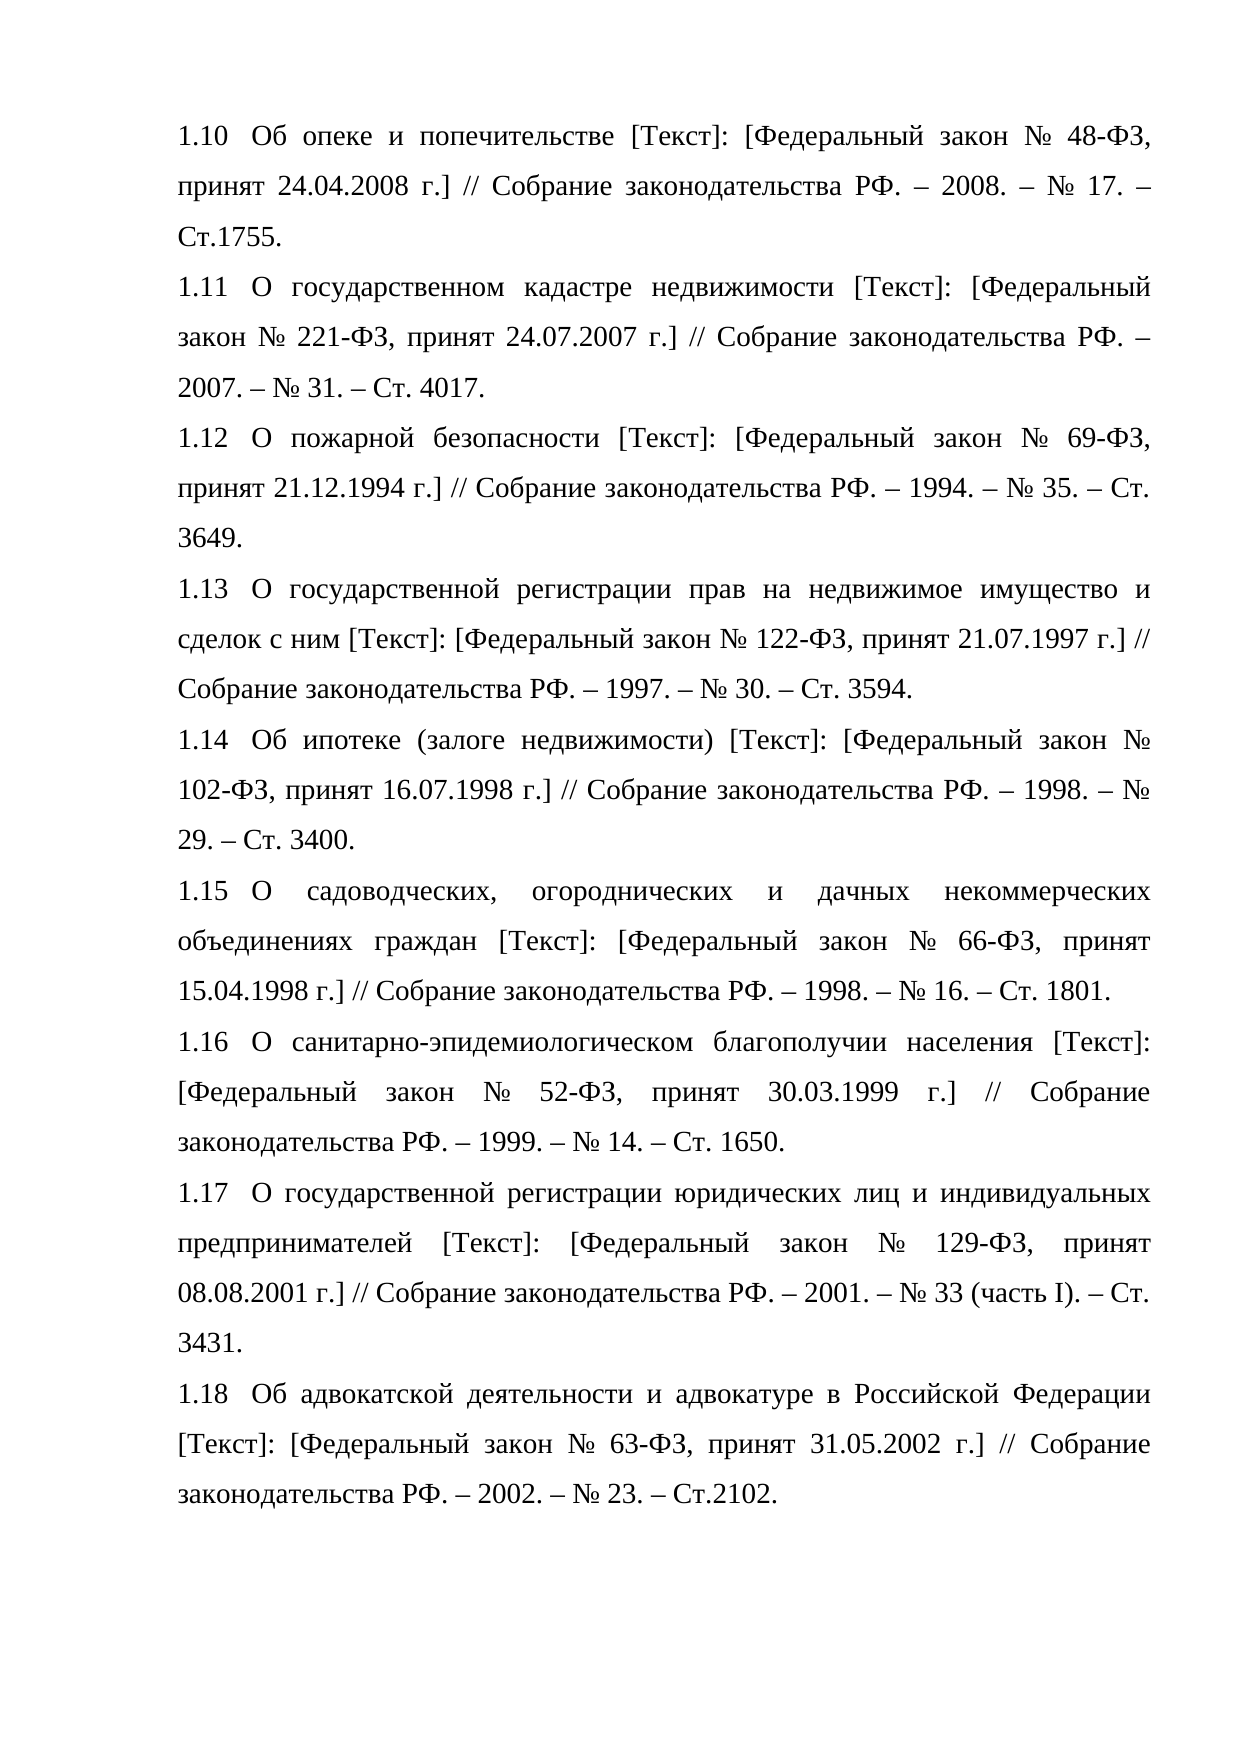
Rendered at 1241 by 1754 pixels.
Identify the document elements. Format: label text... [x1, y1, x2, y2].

list О государственном кадастре недвижимости [Текст]: [Федеральный закон № 221-ФЗ, принят 24.07.2007 г.] // Собрание законодательства РФ. – 2007. – № 31. – Ст. 4017. [177, 269, 1152, 403]
list О пожарной безопасности [Текст]: [Федеральный закон № 69-ФЗ, принят 21.12.1994 г.] // Собрание законодательства РФ. – 1994. – № 35. – Ст. 3649. [177, 504, 1152, 554]
list Об ипотеке (залоге недвижимости) [Текст]: [Федеральный закон № 102-ФЗ, принят 16.07.1998 г.] // Собрание законодательства РФ. – 1998. – № 29. – Ст. 3400. [177, 722, 1152, 856]
list О санитарно-эпидемиологическом благополучии населения [Текст]: [Федеральный закон № 52-ФЗ, принят 30.03.1999 г.] // Собрание законодательства РФ. – 1999. – № 14. – Ст. 1650. [177, 1024, 1152, 1158]
list Об адвокатской деятельности и адвокатуре в Российской Федерации [Текст]: [Федеральный закон № 63-ФЗ, принят 31.05.2002 г.] // Собрание законодательства РФ. – 2002. – № 23. – Ст.2102. [177, 1376, 1152, 1510]
list О пожарной безопасности [Текст]: [Федеральный закон № 69-ФЗ, принят 21.12.1994 г.] // Собрание законодательства РФ. – 1994. – № 35. – Ст. 3649. [177, 420, 1152, 470]
list О садоводческих, огороднических и дачных некоммерческих объединениях граждан [Текст]: [Федеральный закон № 66-ФЗ, принят 15.04.1998 г.] // Собрание законодательства РФ. – 1998. – № 16. – Ст. 1801. [177, 873, 1152, 1007]
list Об опеке и попечительстве [Текст]: [Федеральный закон № 48-ФЗ, принят 24.04.2008 г.] // Собрание законодательства РФ. – 2008. – № 17. – Ст.1755. [177, 202, 1152, 252]
list Об опеке и попечительстве [Текст]: [Федеральный закон № 48-ФЗ, принят 24.04.2008 г.] // Собрание законодательства РФ. – 2008. – № 17. – Ст.1755. [177, 118, 1152, 169]
list О государственной регистрации юридических лиц и индивидуальных предпринимателей [Текст]: [Федеральный закон № 129-ФЗ, принят 08.08.2001 г.] // Собрание законодательства РФ. – 2001. – № 33 (часть I). – Ст. 3431. [177, 1175, 1152, 1359]
list О государственной регистрации прав на недвижимое имущество и сделок с ним [Текст]: [Федеральный закон № 122-ФЗ, принят 21.07.1997 г.] // Собрание законодательства РФ. – 1997. – № 30. – Ст. 3594. [177, 571, 1152, 705]
